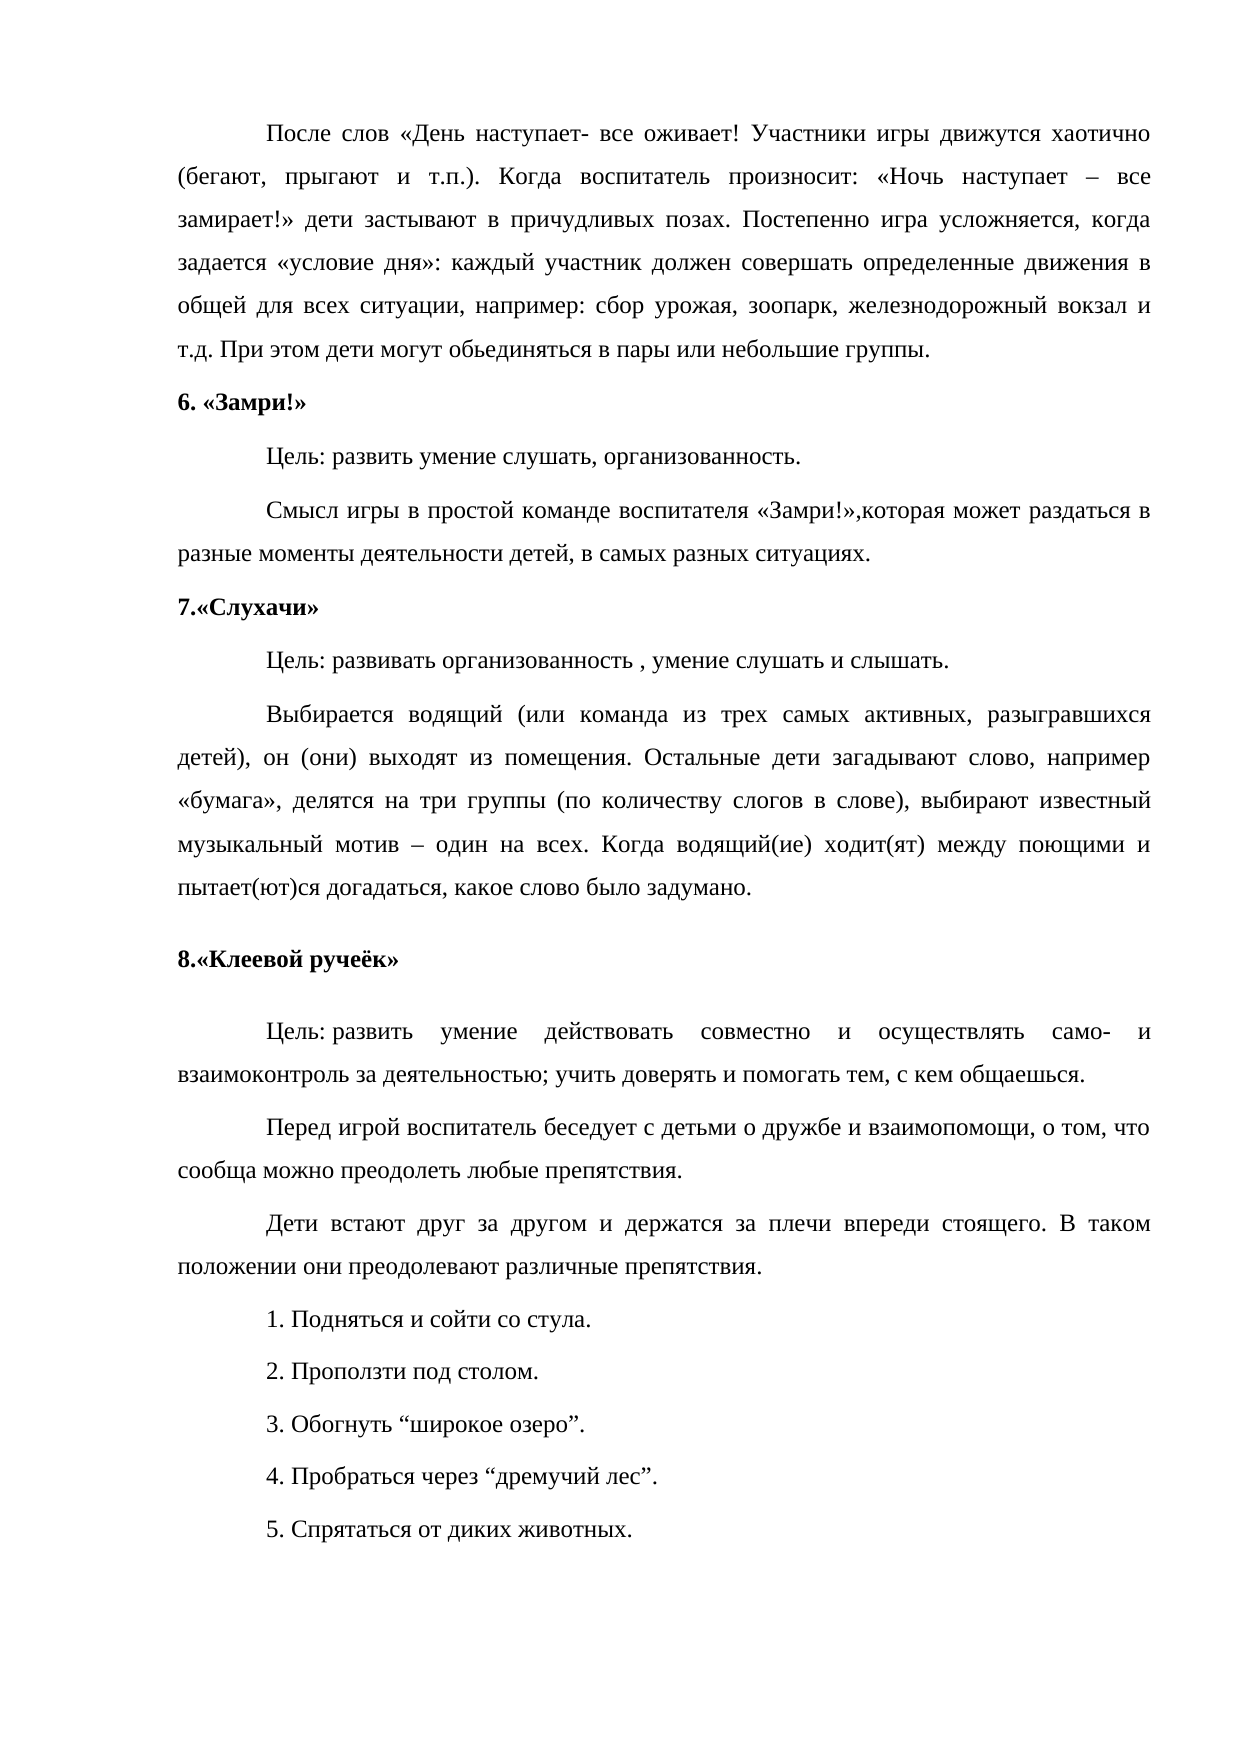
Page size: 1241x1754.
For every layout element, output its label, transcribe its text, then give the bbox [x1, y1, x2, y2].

text Перед игрой воспитатель беседует с детьми о дружбе и взаимопомощи, о том, что сообща можно преодолеть любые препятствия. [177, 1112, 1152, 1184]
text Цель: развивать организованность , умение слушать и слышать. [177, 646, 1152, 674]
text 7.«Слухачи» [177, 592, 1152, 621]
text Выбирается водящий (или команда из трех самых активных, разыгравшихся детей), он (они) выходят из помещения. Остальные дети загадывают слово, например «бумага», делятся на три группы (по количеству слогов в слове), выбирают известный музыкальный мотив – один на всех. Когда водящий(ие) ходит(ят) между поющими и пытает(ют)ся догадаться, какое слово было задумано. [177, 699, 1152, 901]
text 2. Проползти под столом. [177, 1356, 1152, 1385]
text 3. Обогнуть “широкое озеро”. [177, 1409, 1152, 1438]
text 6. «Замри!» [177, 387, 1152, 416]
text Дети встают друг за другом и держатся за плечи впереди стоящего. В таком положении они преодолевают различные препятствия. [177, 1208, 1152, 1280]
text 4. Пробраться через “дремучий лес”. [177, 1461, 1152, 1490]
text Цель: развить умение действовать совместно и осуществлять само- и взаимоконтроль за деятельностью; учить доверять и помогать тем, с кем общаешься. [177, 1016, 1152, 1088]
text 1. Подняться и сойти со стула. [177, 1304, 1152, 1332]
text Цель: развить умение слушать, организованность. [177, 441, 1152, 470]
text После слов «День наступает- все оживает! Участники игры движутся хаотично (бегают, прыгают и т.п.). Когда воспитатель произносит: «Ночь наступает – все замирает!» дети застывают в причудливых позах. Постепенно игра усложняется, когда задается «условие дня»: каждый участник должен совершать определенные движения в общей для всех ситуации, например: сбор урожая, зоопарк, железнодорожный вокзал и т.д. При этом дети могут обьединяться в пары или небольшие группы. [177, 118, 1152, 362]
text Смысл игры в простой команде воспитателя «Замри!»,которая может раздаться в разные моменты деятельности детей, в самых разных ситуациях. [177, 495, 1152, 567]
text 8.«Клеевой ручеёк» [177, 944, 1152, 973]
text 5. Спрятаться от диких животных. [177, 1514, 1152, 1543]
